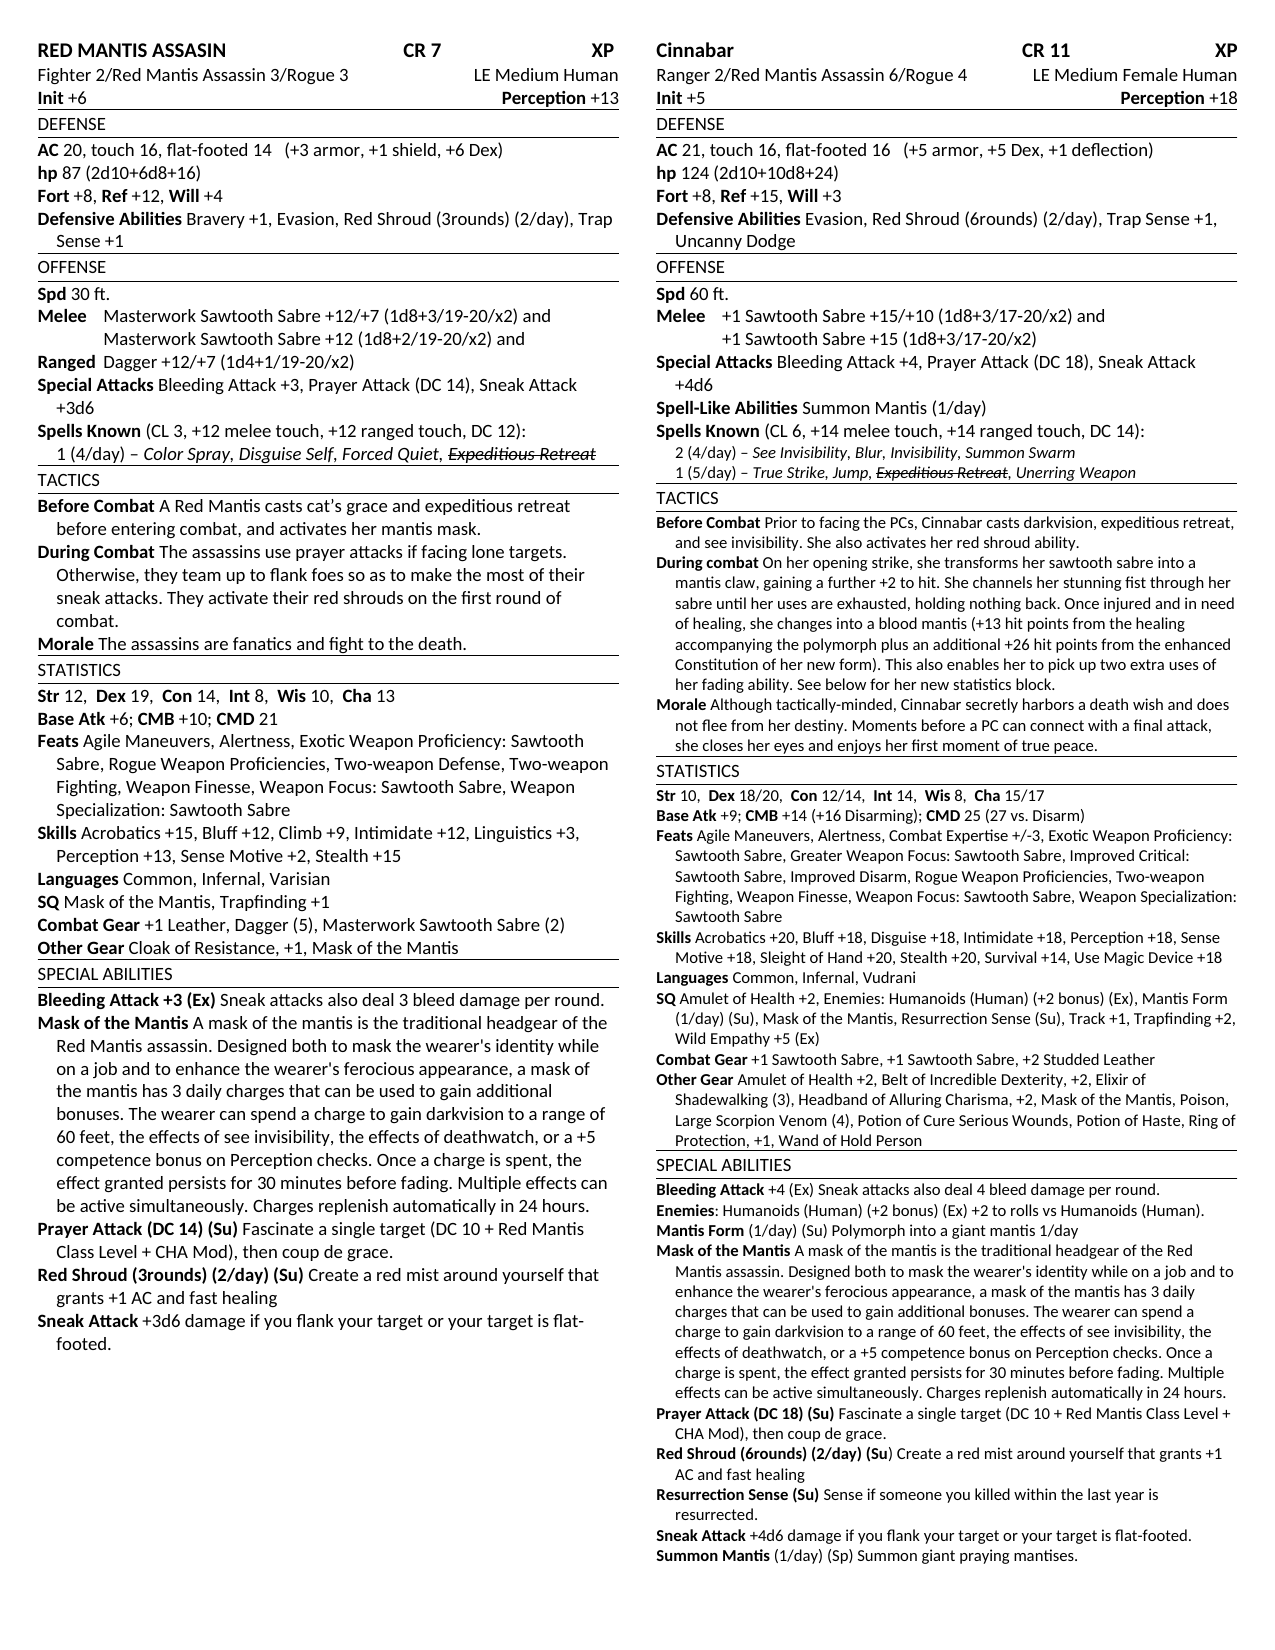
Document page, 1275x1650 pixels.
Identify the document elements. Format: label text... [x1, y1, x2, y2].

text Mask of the Mantis A mask of the mantis is the traditional headgear of the Red Mantis assassin. Designed both to mask the wearer's identity while on a job and to enhance the wearer's ferocious appearance, a mask of the mantis has 3 daily charges that can be used to gain additional bonuses. The wearer can spend a charge to gain darkvision to a range of 60 feet, the effects of see invisibility, the effects of deathwatch, or a +5 competence bonus on Perception checks. Once a charge is spent, the effect granted persists for 30 minutes before fading. Multiple effects can be active simultaneously. Charges replenish automatically in 24 hours. [656, 1241, 1237, 1403]
text DEFENSE [656, 110, 1237, 137]
text Summon Mantis (1/day) (Sp) Summon giant praying mantises. [656, 1545, 1237, 1566]
text Fort +8, Ref +15, Will +3 [656, 184, 1237, 207]
text RED MANTIS ASSASIN CR 7 XP [37, 37, 619, 63]
text Mask of the Mantis A mask of the mantis is the traditional headgear of the Red Mantis assassin. Designed both to mask the wearer's identity while on a job and to enhance the wearer's ferocious appearance, a mask of the mantis has 3 daily charges that can be used to gain additional bonuses. The wearer can spend a charge to gain darkvision to a range of 60 feet, the effects of see invisibility, the effects of deathwatch, or a +5 competence bonus on Perception checks. Once a charge is spent, the effect granted persists for 30 minutes before fading. Multiple effects can be active simultaneously. Charges replenish automatically in 24 hours. [37, 1011, 619, 1217]
text TACTICS [656, 484, 1237, 511]
text Combat Gear +1 Sawtooth Sabre, +1 Sawtooth Sabre, +2 Studded Leather [656, 1049, 1237, 1069]
text hp 87 (2d10+6d8+16) [37, 161, 619, 184]
text Prayer Attack (DC 14) (Su) Fascinate a single target (DC 10 + Red Mantis Class Level + CHA Mod), then coup de grace. [37, 1217, 619, 1263]
text AC 20, touch 16, flat-footed 14 (+3 armor, +1 shield, +6 Dex) [37, 138, 619, 161]
text Spd 30 ft. [37, 282, 619, 304]
text +1 Sawtooth Sabre +15 (1d8+3/17-20/x2) [656, 327, 1237, 350]
text 1 (4/day) – Color Spray, Disguise Self, Forced Quiet, Expeditious Retreat [56, 442, 619, 465]
text Before Combat Prior to facing the PCs, Cinnabar casts darkvision, expeditious retreat, and see invisibility. She also activates her red shroud ability. [656, 512, 1237, 552]
text Red Shroud (6rounds) (2/day) (Su) Create a red mist around yourself that grants +1 AC and fast healing [656, 1444, 1237, 1484]
text Skills Acrobatics +15, Bluff +12, Climb +9, Intimidate +12, Linguistics +3, Perception +13, Sense Motive +2, Stealth +15 [37, 821, 619, 867]
text TACTICS [37, 466, 619, 494]
text During Combat The assassins use prayer attacks if facing lone targets. Otherwise, they team up to flank foes so as to make the most of their sneak attacks. They activate their red shrouds on the first round of combat. [37, 540, 619, 632]
text Enemies: Humanoids (Human) (+2 bonus) (Ex) +2 to rolls vs Humanoids (Human). [656, 1200, 1237, 1220]
text Spell-Like Abilities Summon Mantis (1/day) [656, 396, 1237, 419]
text Fighter 2/Red Mantis Assassin 3/Rogue 3 LE Medium Human [37, 63, 619, 86]
text Sneak Attack +3d6 damage if you flank your target or your target is flat-footed. [37, 1309, 619, 1354]
text Special Attacks Bleeding Attack +4, Prayer Attack (DC 18), Sneak Attack +4d6 [656, 350, 1237, 396]
text Sneak Attack +4d6 damage if you flank your target or your target is flat-footed. [656, 1525, 1237, 1545]
text Skills Acrobatics +20, Bluff +18, Disguise +18, Intimidate +18, Perception +18, Sense Motive +18, Sleight of Hand +20, Stealth +20, Survival +14, Use Magic Device +18 [656, 927, 1237, 968]
text 1 (5/day) – True Strike, Jump, Expeditious Retreat, Unerring Weapon [675, 462, 1237, 483]
text Fort +8, Ref +12, Will +4 [37, 184, 619, 207]
text Other Gear Amulet of Health +2, Belt of Incredible Dexterity, +2, Elixir of Shadewalking (3), Headband of Alluring Charisma, +2, Mask of the Mantis, Poison, Large Scorpion Venom (4), Potion of Cure Serious Wounds, Potion of Haste, Ring of Protection, +1, Wand of Hold Person [656, 1069, 1237, 1150]
text DEFENSE [37, 110, 619, 138]
text Str 10, Dex 18/20, Con 12/14, Int 14, Wis 8, Cha 15/17 [656, 785, 1237, 805]
text Defensive Abilities Bravery +1, Evasion, Red Shroud (3rounds) (2/day), Trap Sense +1 [37, 207, 619, 252]
text Feats Agile Maneuvers, Alertness, Exotic Weapon Proficiency: Sawtooth Sabre, Rogue Weapon Proficiencies, Two-weapon Defense, Two-weapon Fighting, Weapon Finesse, Weapon Focus: Sawtooth Sabre, Weapon Specialization: Sawtooth Sabre [37, 729, 619, 821]
text Combat Gear +1 Leather, Dagger (5), Masterwork Sawtooth Sabre (2) [37, 913, 619, 936]
text Bleeding Attack +3 (Ex) Sneak attacks also deal 3 bleed damage per round. [37, 988, 619, 1011]
text Ranger 2/Red Mantis Assassin 6/Rogue 4 LE Medium Female Human [656, 63, 1237, 86]
text STATISTICS [37, 656, 619, 684]
text Morale The assassins are fanatics and fight to the death. [37, 632, 619, 654]
text Init +6 Perception +13 [37, 86, 619, 109]
text SQ Amulet of Health +2, Enemies: Humanoids (Human) (+2 bonus) (Ex), Mantis Form (1/day) (Su), Mask of the Mantis, Resurrection Sense (Su), Track +1, Trapfinding +2, Wild Empathy +5 (Ex) [656, 988, 1237, 1049]
text Spells Known (CL 6, +14 melee touch, +14 ranged touch, DC 14): [656, 419, 1237, 442]
text Spd 60 ft. [656, 282, 1237, 304]
text SPECIAL ABILITIES [656, 1151, 1237, 1178]
text Base Atk +9; CMB +14 (+16 Disarming); CMD 25 (27 vs. Disarm) [656, 805, 1237, 825]
text Ranged Dagger +12/+7 (1d4+1/19-20/x2) [37, 350, 619, 373]
text Bleeding Attack +4 (Ex) Sneak attacks also deal 4 bleed damage per round. [656, 1179, 1237, 1200]
text SPECIAL ABILITIES [37, 960, 619, 988]
text Spells Known (CL 3, +12 melee touch, +12 ranged touch, DC 12): [37, 419, 619, 442]
text Cinnabar CR 11 XP [656, 37, 1237, 63]
text Special Attacks Bleeding Attack +3, Prayer Attack (DC 14), Sneak Attack +3d6 [37, 373, 619, 419]
text Languages Common, Infernal, Vudrani [656, 968, 1237, 988]
text Melee +1 Sawtooth Sabre +15/+10 (1d8+3/17-20/x2) and [656, 304, 1237, 327]
text AC 21, touch 16, flat-footed 16 (+5 armor, +5 Dex, +1 deflection) [656, 138, 1237, 161]
text Prayer Attack (DC 18) (Su) Fascinate a single target (DC 10 + Red Mantis Class Level + CHA Mod), then coup de grace. [656, 1403, 1237, 1444]
text Morale Although tactically-minded, Cinnabar secretly harbors a death wish and does not flee from her destiny. Moments before a PC can connect with a final attack, she closes her eyes and enjoys her first moment of true peace. [656, 695, 1237, 756]
text Before Combat A Red Mantis casts cat’s grace and expeditious retreat before entering combat, and activates her mantis mask. [37, 494, 619, 540]
text Resurrection Sense (Su) Sense if someone you killed within the last year is resurrected. [656, 1484, 1237, 1525]
text Base Atk +6; CMB +10; CMD 21 [37, 707, 619, 729]
text Languages Common, Infernal, Varisian [37, 867, 619, 890]
text Red Shroud (3rounds) (2/day) (Su) Create a red mist around yourself that grants +1 AC and fast healing [37, 1263, 619, 1309]
text During combat On her opening strike, she transforms her sawtooth sabre into a mantis claw, gaining a further +2 to hit. She channels her stunning fist through her sabre until her uses are exhausted, holding nothing back. Once injured and in need of healing, she changes into a blood mantis (+13 hit points from the healing accompanying the polymorph plus an additional +26 hit points from the enhanced Constitution of her new form). This also enables her to pick up two extra uses of her fading ability. See below for her new statistics block. [656, 552, 1237, 695]
text Feats Agile Maneuvers, Alertness, Combat Expertise +/-3, Exotic Weapon Proficiency: Sawtooth Sabre, Greater Weapon Focus: Sawtooth Sabre, Improved Critical: Sawtooth Sabre, Improved Disarm, Rogue Weapon Proficiencies, Two-weapon Fighting, Weapon Finesse, Weapon Focus: Sawtooth Sabre, Weapon Specialization: Sawtooth Sabre [656, 825, 1237, 927]
text Str 12, Dex 19, Con 14, Int 8, Wis 10, Cha 13 [37, 684, 619, 707]
text OFFENSE [37, 254, 619, 282]
text Init +5 Perception +18 [656, 86, 1237, 109]
text Other Gear Cloak of Resistance, +1, Mask of the Mantis [37, 936, 619, 959]
text SQ Mask of the Mantis, Trapfinding +1 [37, 890, 619, 913]
text hp 124 (2d10+10d8+24) [656, 161, 1237, 184]
text Mantis Form (1/day) (Su) Polymorph into a giant mantis 1/day [656, 1220, 1237, 1241]
text Defensive Abilities Evasion, Red Shroud (6rounds) (2/day), Trap Sense +1, Uncanny Dodge [656, 207, 1237, 252]
text OFFENSE [656, 254, 1237, 281]
text Melee Masterwork Sawtooth Sabre +12/+7 (1d8+3/19-20/x2) and [37, 304, 619, 327]
text Masterwork Sawtooth Sabre +12 (1d8+2/19-20/x2) and [37, 327, 619, 350]
text 2 (4/day) – See Invisibility, Blur, Invisibility, Summon Swarm [675, 442, 1237, 462]
text STATISTICS [656, 757, 1237, 784]
